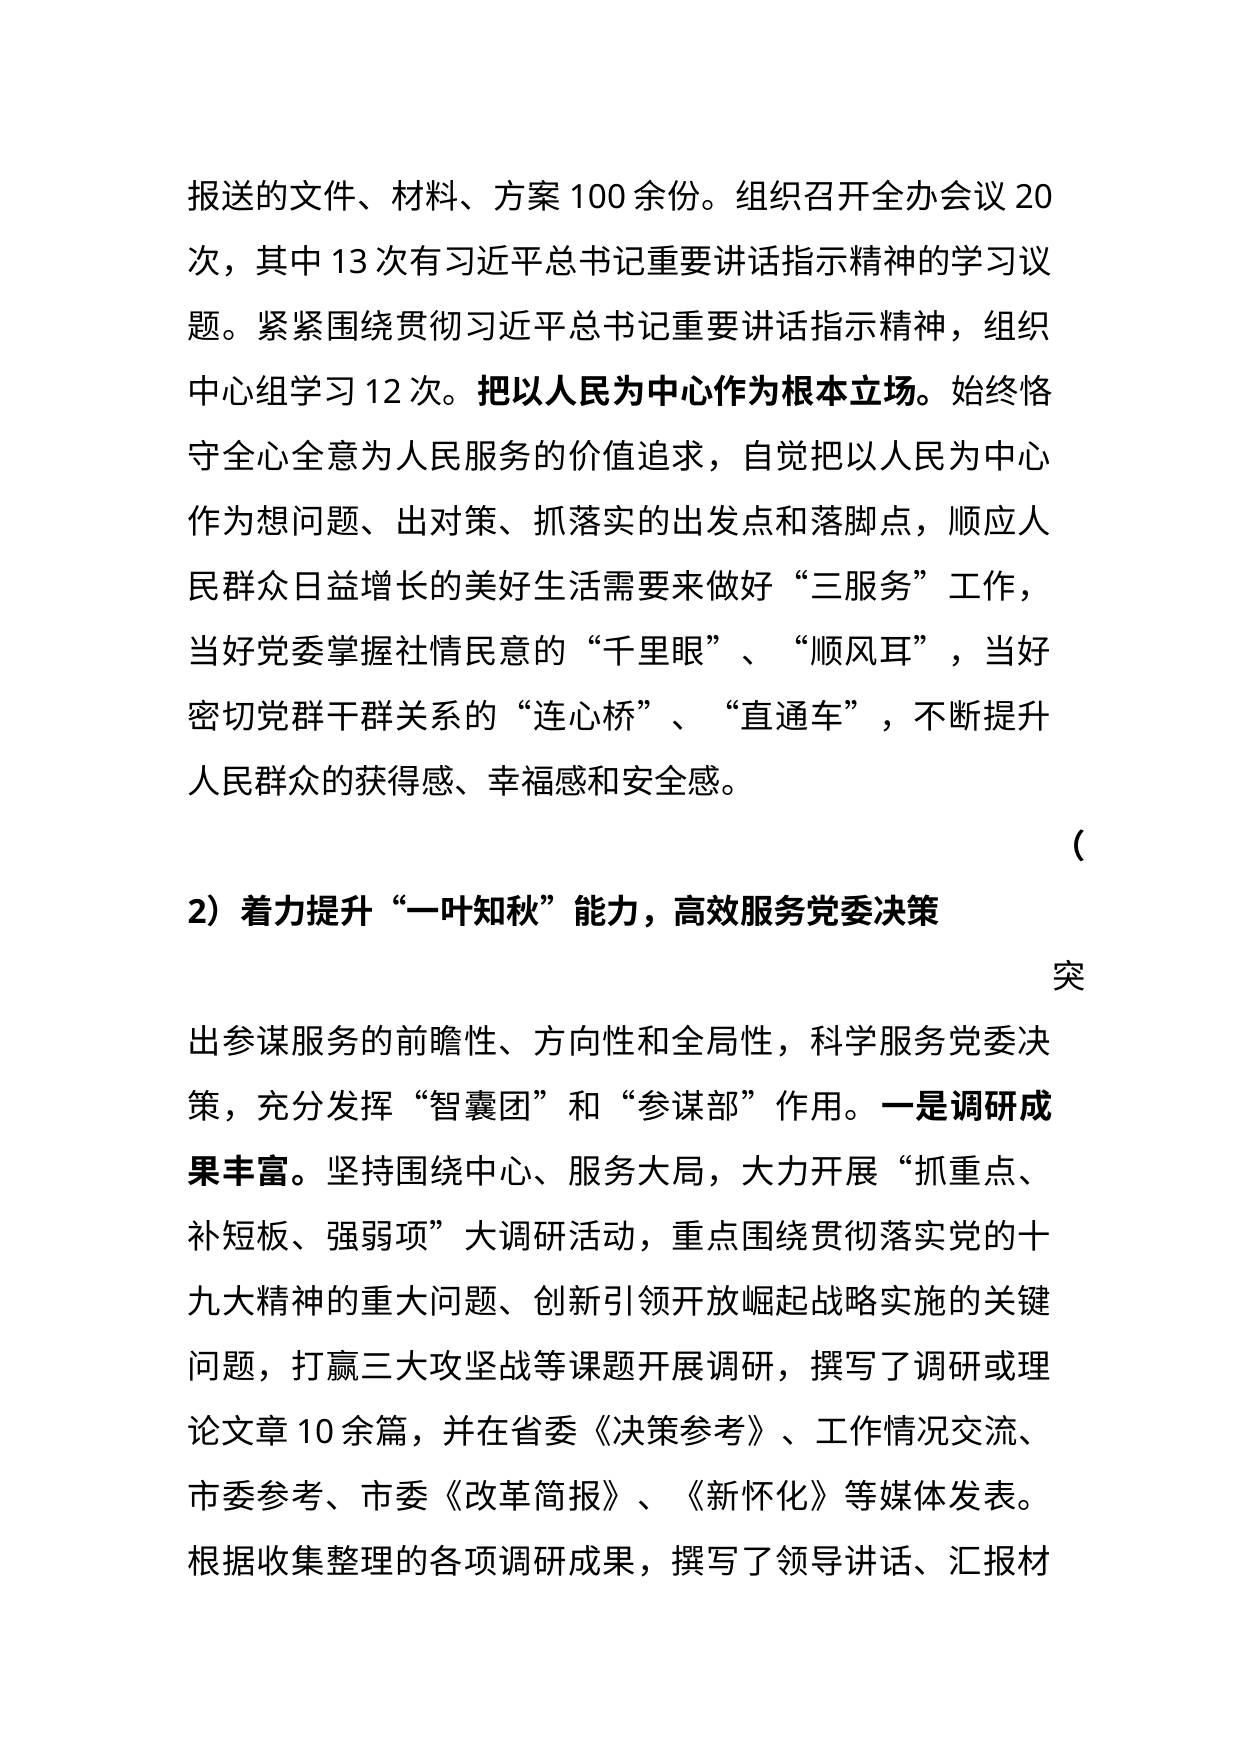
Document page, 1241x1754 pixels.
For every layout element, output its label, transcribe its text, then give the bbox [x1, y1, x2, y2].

text （2）着力提升“一叶知秋”能力，高效服务党委决策 [187, 812, 1053, 942]
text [187, 162, 1053, 812]
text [187, 942, 1053, 1592]
